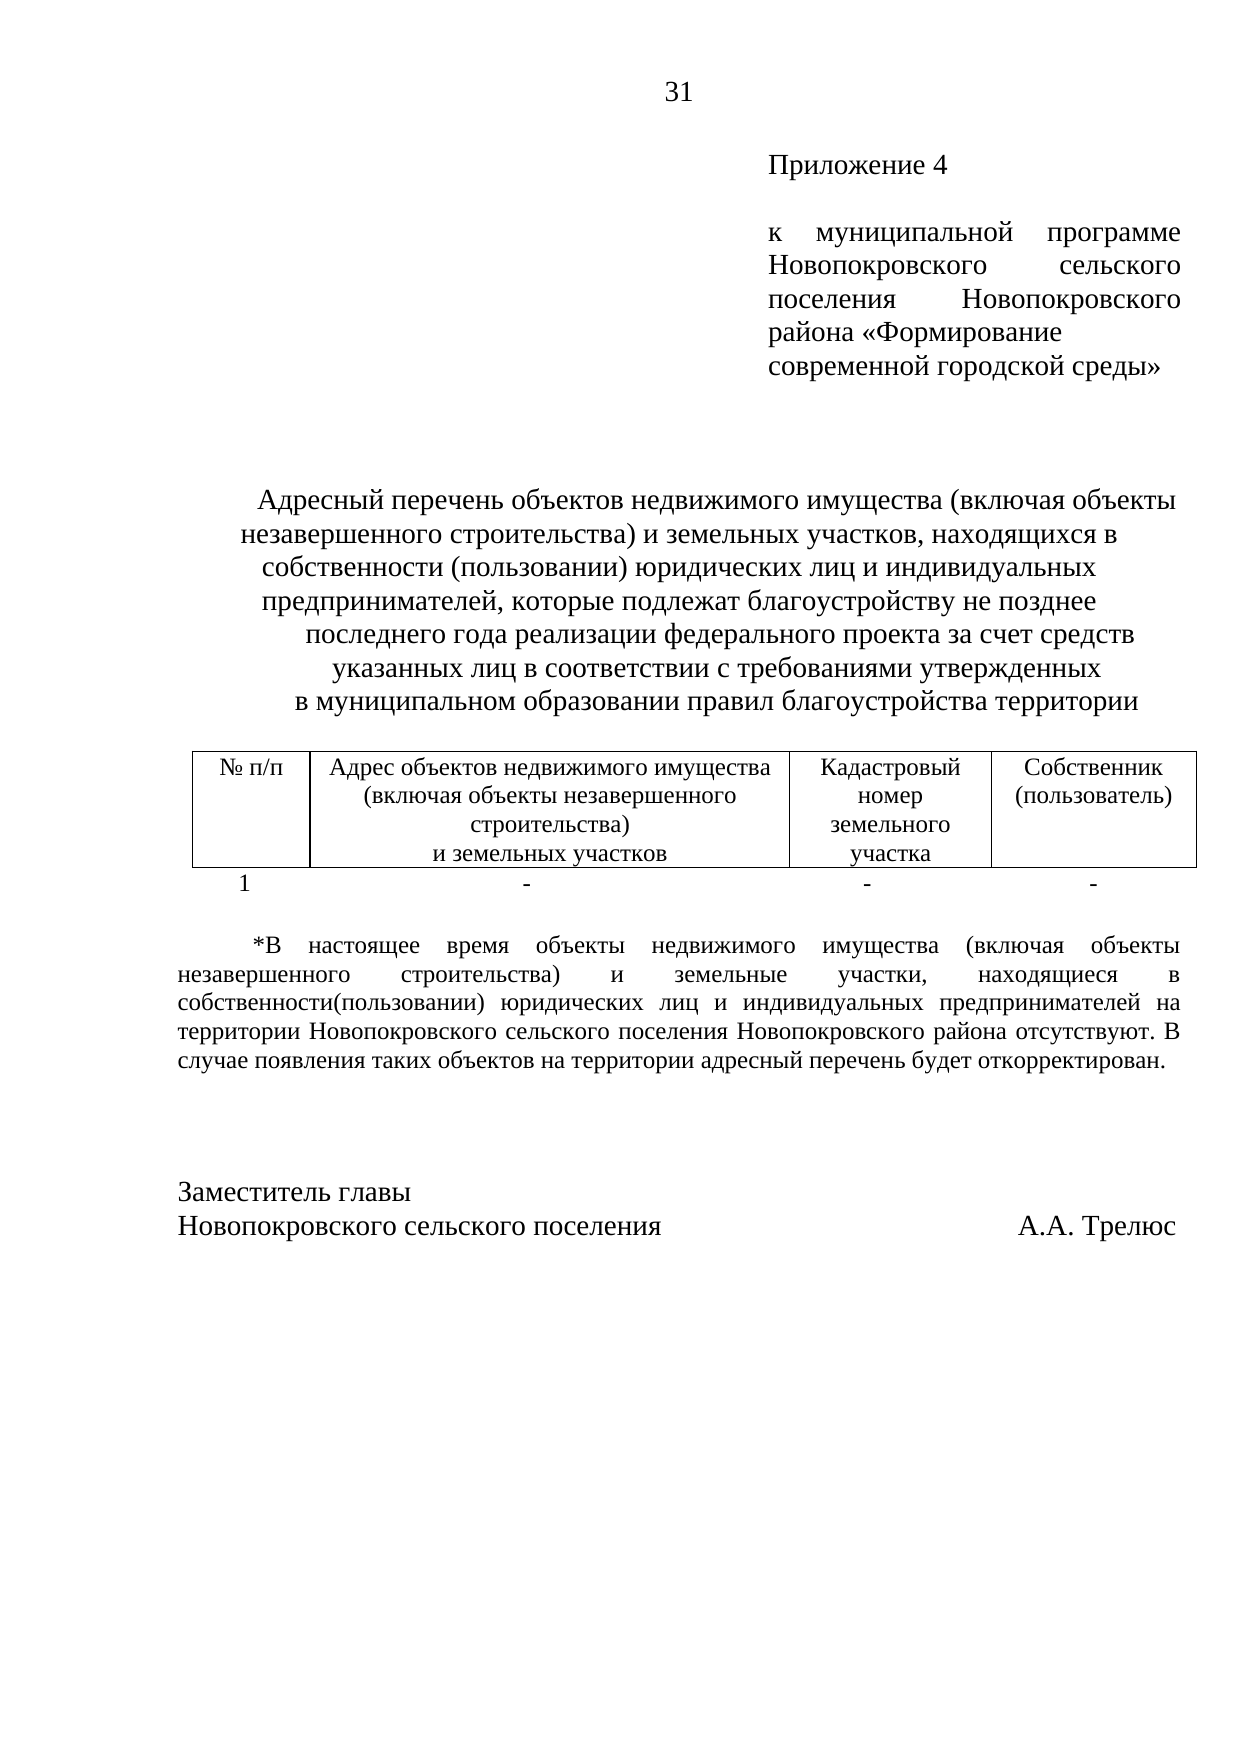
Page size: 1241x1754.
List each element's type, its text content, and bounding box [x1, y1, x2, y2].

table_header Собственник (пользователь) [992, 752, 1196, 867]
text Новопокровского сельского поселения А.А. Трелюс [177, 1208, 1181, 1241]
text к муниципальной программе Новопокровского сельского поселения Новопокровского района «Формирование [768, 214, 1181, 348]
text *В настоящее время объекты недвижимого имущества (включая объекты незавершенного строительства) и земельные участки, находящиеся в собственности(пользовании) юридических лиц и индивидуальных предпринимателей на территории Новопокровского сельского поселения Новопокровского района отсутствуют. В случае появления таких объектов на территории адресный перечень будет откорректирован. [177, 930, 1181, 1074]
text Приложение 4 [768, 147, 1181, 180]
table_cell - [930, 868, 1181, 896]
text последнего года реализации федерального проекта за счет средств [177, 616, 1181, 650]
table_cell - [249, 868, 729, 896]
table_cell - [729, 868, 930, 896]
text Адресный перечень объектов недвижимого имущества (включая объекты незавершенного строительства) и земельных участков, находящихся в собственности (пользовании) юридических лиц и индивидуальных предпринимателей, которые подлежат благоустройству не позднее [177, 482, 1181, 616]
table_header Адрес объектов недвижимого имущества (включая объекты незавершенного строительства) и земельных участков [311, 752, 789, 867]
table_header № п/п [193, 752, 309, 867]
text Заместитель главы [177, 1174, 1181, 1208]
table_cell 1 [192, 868, 249, 896]
text современной городской среды» [768, 348, 1181, 382]
text в муниципальном образовании правил благоустройства территории [177, 683, 1181, 717]
text указанных лиц в соответствии с требованиями утвержденных [177, 650, 1181, 683]
table_header Кадастровый номер земельного участка [790, 752, 991, 867]
